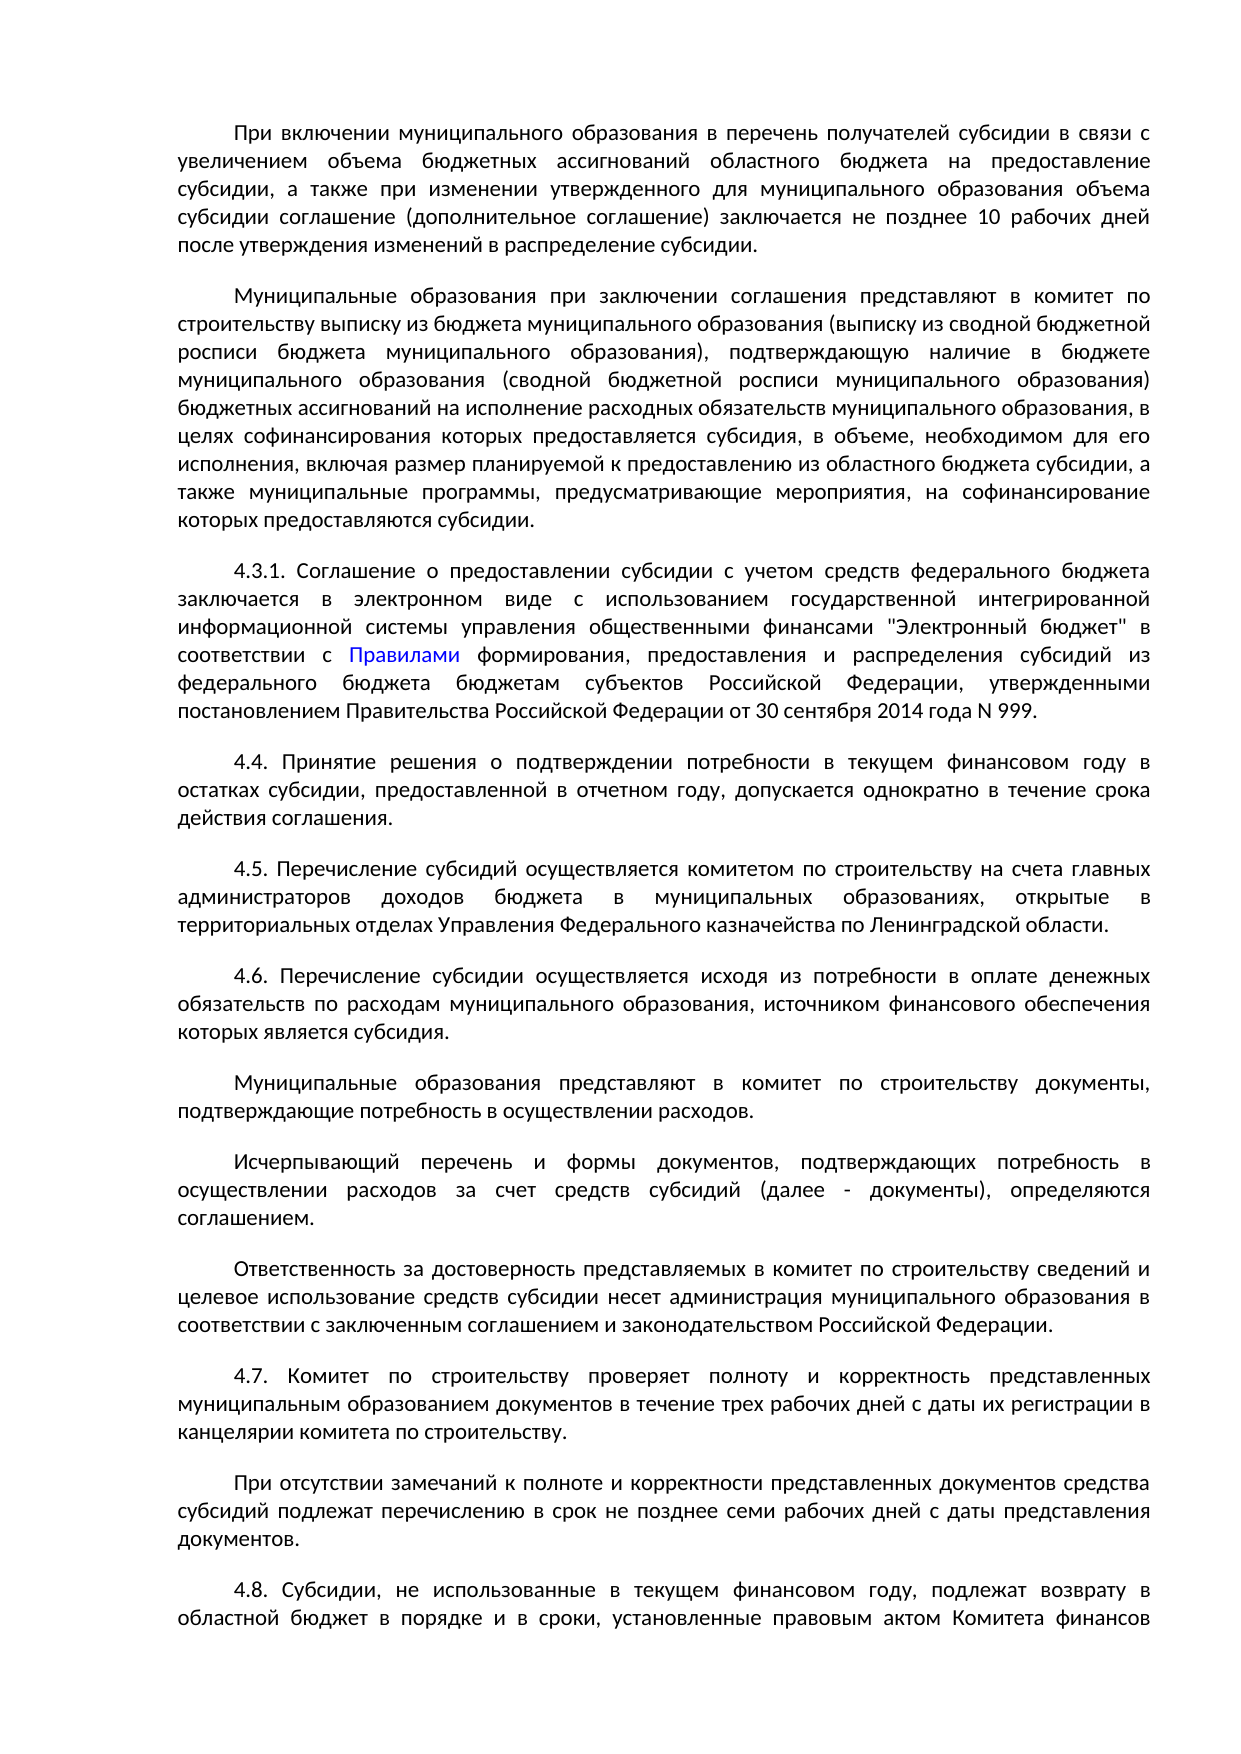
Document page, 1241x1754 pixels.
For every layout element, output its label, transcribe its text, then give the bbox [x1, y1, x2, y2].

text При включении муниципального образования в перечень получателей субсидии в связи с увеличением объема бюджетных ассигнований областного бюджета на предоставление субсидии, а также при изменении утвержденного для муниципального образования объема субсидии соглашение (дополнительное соглашение) заключается не позднее 10 рабочих дней после утверждения изменений в распределение субсидии. [177, 118, 1152, 258]
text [177, 1575, 1152, 1631]
text 4.4. Принятие решения о подтверждении потребности в текущем финансовом году в остатках субсидии, предоставленной в отчетном году, допускается однократно в течение срока действия соглашения. [177, 747, 1152, 831]
text При отсутствии замечаний к полноте и корректности представленных документов средства субсидий подлежат перечислению в срок не позднее семи рабочих дней с даты представления документов. [177, 1468, 1152, 1552]
text Ответственность за достоверность представляемых в комитет по строительству сведений и целевое использование средств субсидии несет администрация муниципального образования в соответствии с заключенным соглашением и законодательством Российской Федерации. [177, 1254, 1152, 1338]
text 4.3.1. Соглашение о предоставлении субсидии с учетом средств федерального бюджета заключается в электронном виде с использованием государственной интегрированной информационной системы управления общественными финансами "Электронный бюджет" в соответствии с Правилами формирования, предоставления и распределения субсидий из федерального бюджета бюджетам субъектов Российской Федерации, утвержденными постановлением Правительства Российской Федерации от 30 сентября 2014 года N 999. [177, 556, 1152, 724]
text Исчерпывающий перечень и формы документов, подтверждающих потребность в осуществлении расходов за счет средств субсидий (далее - документы), определяются соглашением. [177, 1147, 1152, 1231]
text Муниципальные образования при заключении соглашения представляют в комитет по строительству выписку из бюджета муниципального образования (выписку из сводной бюджетной росписи бюджета муниципального образования), подтверждающую наличие в бюджете муниципального образования (сводной бюджетной росписи муниципального образования) бюджетных ассигнований на исполнение расходных обязательств муниципального образования, в целях софинансирования которых предоставляется субсидия, в объеме, необходимом для его исполнения, включая размер планируемой к предоставлению из областного бюджета субсидии, а также муниципальные программы, предусматривающие мероприятия, на софинансирование которых предоставляются субсидии. [177, 281, 1152, 533]
text 4.7. Комитет по строительству проверяет полноту и корректность представленных муниципальным образованием документов в течение трех рабочих дней с даты их регистрации в канцелярии комитета по строительству. [177, 1361, 1152, 1445]
text 4.5. Перечисление субсидий осуществляется комитетом по строительству на счета главных администраторов доходов бюджета в муниципальных образованиях, открытые в территориальных отделах Управления Федерального казначейства по Ленинградской области. [177, 854, 1152, 938]
text Муниципальные образования представляют в комитет по строительству документы, подтверждающие потребность в осуществлении расходов. [177, 1068, 1152, 1124]
text 4.6. Перечисление субсидии осуществляется исходя из потребности в оплате денежных обязательств по расходам муниципального образования, источником финансового обеспечения которых является субсидия. [177, 961, 1152, 1045]
